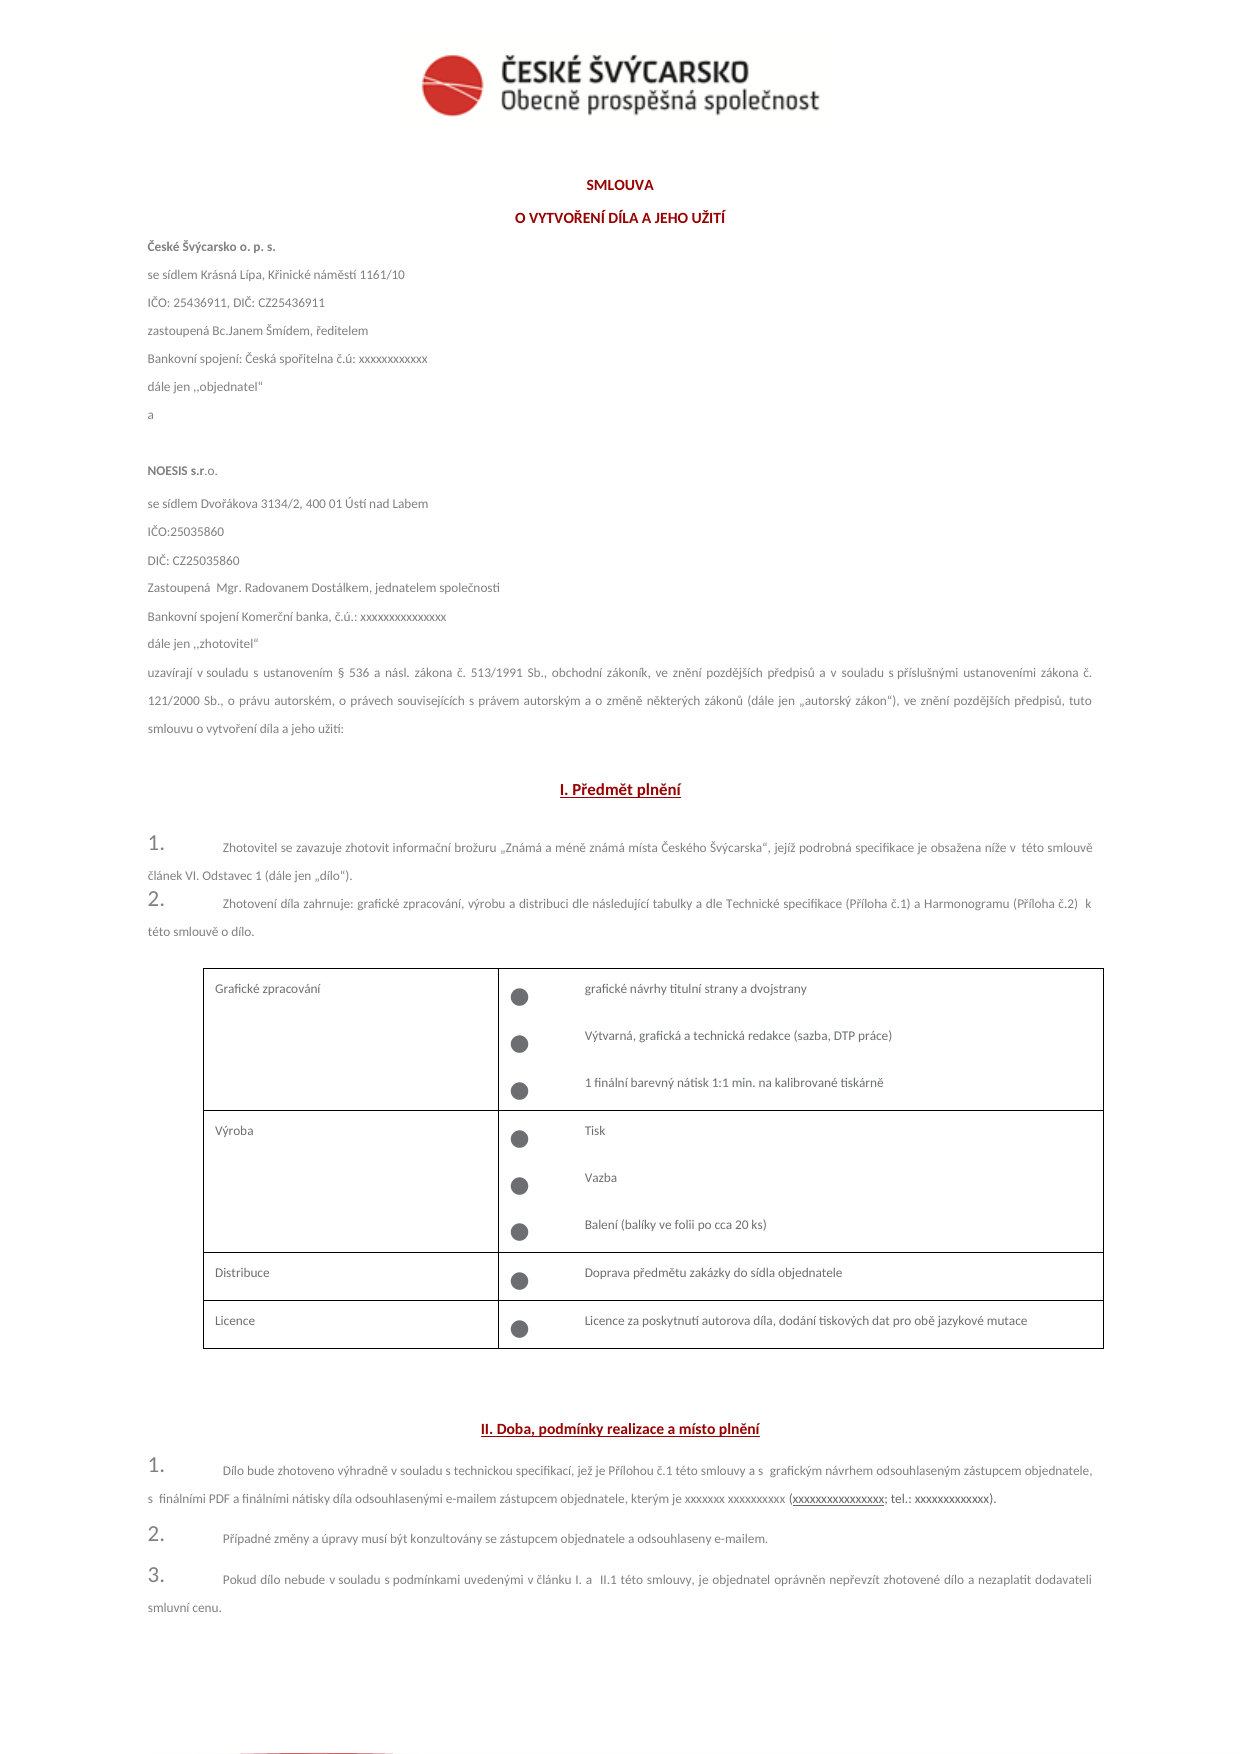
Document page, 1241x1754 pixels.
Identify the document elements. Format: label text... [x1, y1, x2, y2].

table_cell Licence za poskytnutí autorova díla, dodání tiskových dat pro obě jazykové mutace [499, 1301, 1103, 1348]
text Bankovní spojení Komerční banka, č.ú.: xxxxxxxxxxxxxxx [147, 596, 1093, 624]
table_cell Distribuce [204, 1253, 498, 1300]
table_header Grafické zpracování [204, 969, 498, 1110]
list Případné změny a úpravy musí být konzultovány se zástupcem objednatele a odsouhlaseny e-mailem. [147, 1519, 1093, 1547]
list Dílo bude zhotoveno výhradně v souladu s technickou specifikací, jež je Přílohou č.1 této smlouvy a s grafickým návrhem odsouhlaseným zástupcem objednatele, s finálními PDF a finálními nátisky díla odsouhlasenými e-mailem zástupcem objednatele, kterým je xxxxxxx xxxxxxxxxx (xxxxxxxxxxxxxxxx; tel.: xxxxxxxxxxxxx). [147, 1451, 1093, 1507]
text České Švýcarsko o. p. s. [147, 227, 1093, 255]
text dále jen ,,zhotovitel“ [147, 624, 1093, 652]
text O VYTVOŘENÍ DÍLA A JEHO UŽITÍ [147, 194, 1093, 227]
table_cell Doprava předmětu zakázky do sídla objednatele [499, 1253, 1103, 1300]
text dále jen ,,objednatel“ [147, 367, 1093, 395]
text a [147, 395, 1093, 423]
text zastoupená Bc.Janem Šmídem, ředitelem [147, 311, 1093, 339]
list Zhotovitel se zavazuje zhotovit informační brožuru „Známá a méně známá místa Českého Švýcarska“, jejíž podrobná specifikace je obsažena níže v této smlouvě článek VI. Odstavec 1 (dále jen „dílo“). [147, 828, 1093, 884]
text se sídlem Krásná Lípa, Křinické náměstí 1161/10 [147, 255, 1093, 283]
table_header grafické návrhy titulní strany a dvojstrany Výtvarná, grafická a technická redakce (sazba, DTP práce) 1 finální barevný nátisk 1:1 min. na kalibrované tiskárně [499, 969, 1103, 1110]
list Zhotovení díla zahrnuje: grafické zpracování, výrobu a distribuci dle následující tabulky a dle Technické specifikace (Příloha č.1) a Harmonogramu (Příloha č.2) k této smlouvě o dílo. [147, 884, 1093, 940]
text NOESIS s.r.o. [147, 451, 1093, 479]
text se sídlem Dvořákova 3134/2, 400 01 Ústí nad Labem [147, 484, 1093, 512]
text I. Předmět plnění [147, 764, 1093, 800]
text SMLOUVA [147, 161, 1093, 194]
text uzavírají v souladu s ustanovením § 536 a násl. zákona č. 513/1991 Sb., obchodní zákoník, ve znění pozdějších předpisů a v souladu s příslušnými ustanoveními zákona č. 121/2000 Sb., o právu autorském, o právech souvisejících s právem autorským a o změně některých zákonů (dále jen „autorský zákon“), ve znění pozdějších předpisů, tuto smlouvu o vytvoření díla a jeho užití: [147, 652, 1093, 736]
text Zastoupená Mgr. Radovanem Dostálkem, jednatelem společnosti [147, 568, 1093, 596]
text DIČ: CZ25035860 [147, 540, 1093, 568]
text II. Doba, podmínky realizace a místo plnění [147, 1405, 1093, 1438]
table_cell Tisk Vazba Balení (balíky ve folii po cca 20 ks) [499, 1111, 1103, 1252]
table_cell Výroba [204, 1111, 498, 1252]
picture [402, 36, 838, 133]
text IČO:25035860 [147, 512, 1093, 540]
table_cell Licence [204, 1301, 498, 1348]
text Bankovní spojení: Česká spořitelna č.ú: xxxxxxxxxxxx [147, 339, 1093, 367]
list Pokud dílo nebude v souladu s podmínkami uvedenými v článku I. a II.1 této smlouvy, je objednatel oprávněn nepřevzít zhotovené dílo a nezaplatit dodavateli smluvní cenu. [147, 1560, 1093, 1616]
text IČO: 25436911, DIČ: CZ25436911 [147, 283, 1093, 311]
